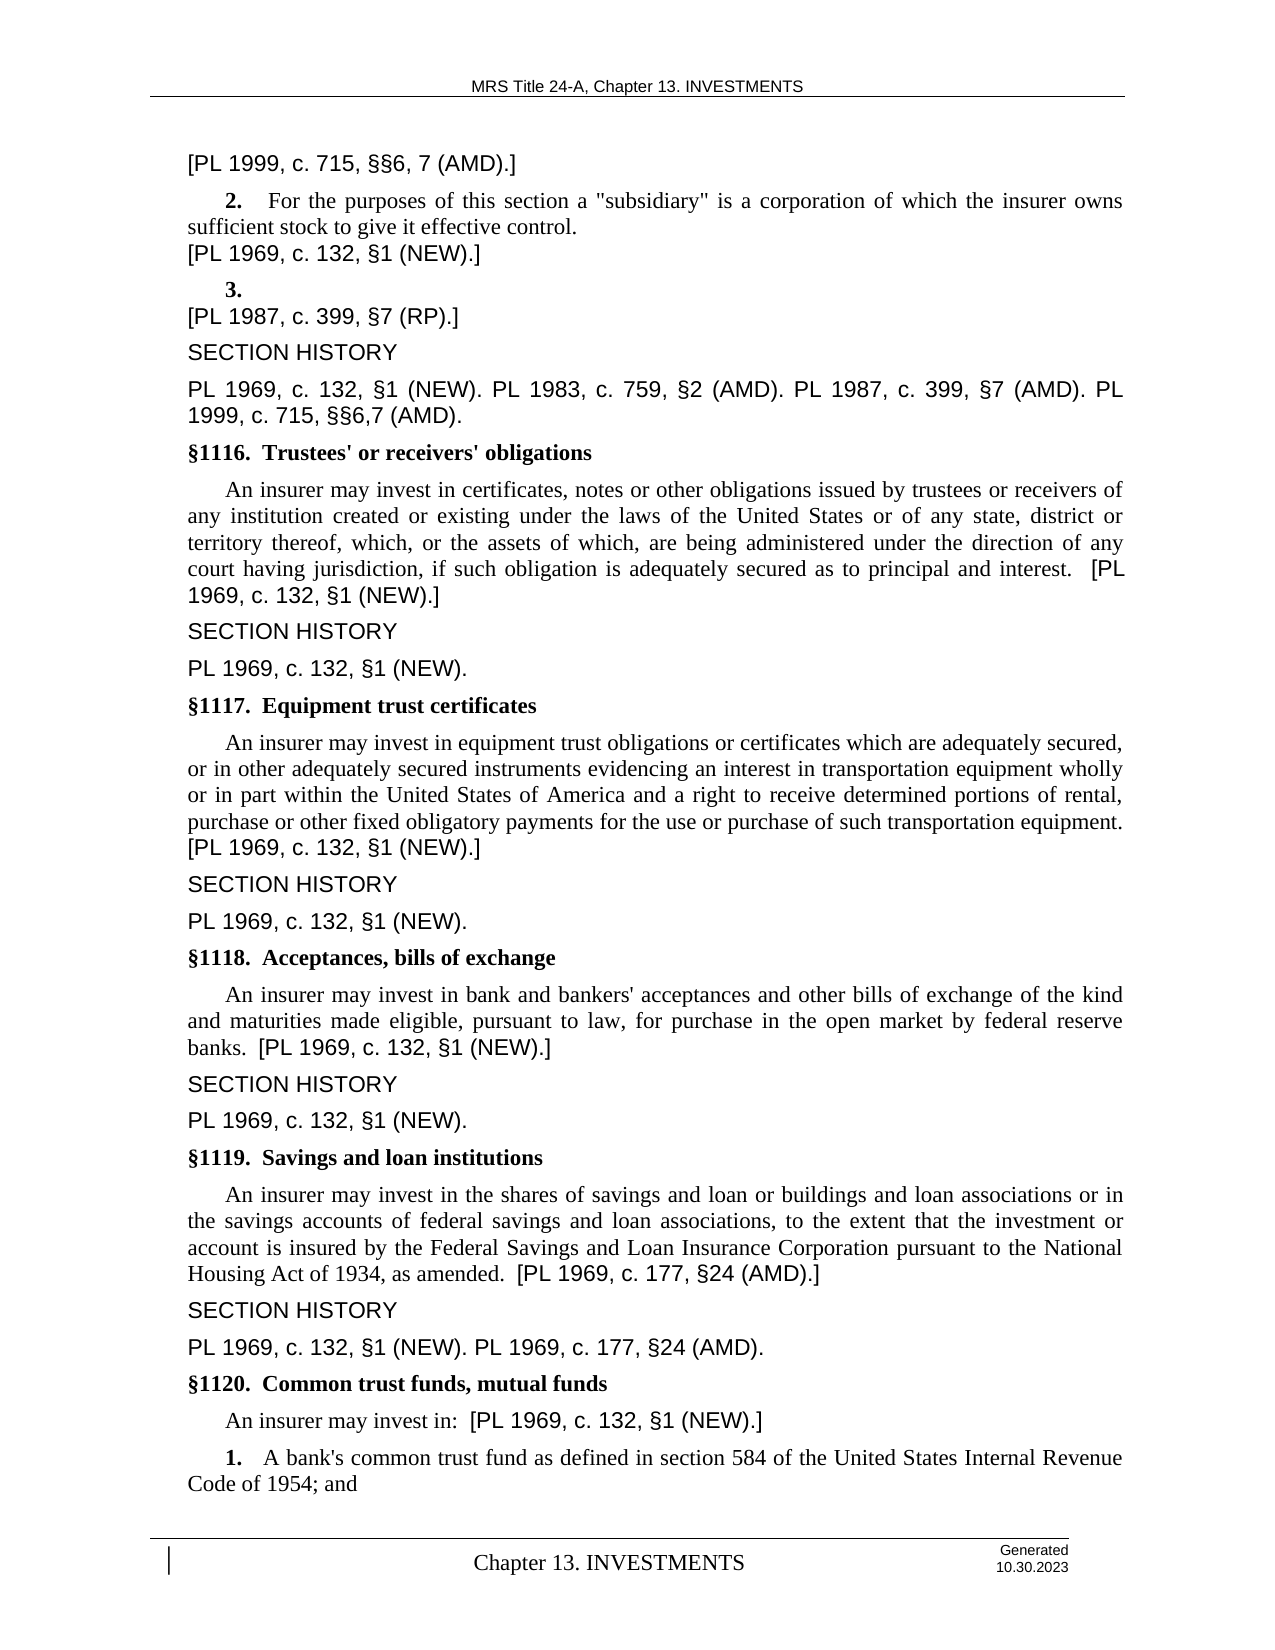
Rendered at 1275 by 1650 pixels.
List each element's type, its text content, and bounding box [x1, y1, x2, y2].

text §1116. Trustees' or receivers' obligations [187, 439, 1125, 466]
text PL 1969, c. 132, §1 (NEW). PL 1969, c. 177, §24 (AMD). [187, 1334, 1125, 1360]
text §1117. Equipment trust certificates [187, 692, 1125, 718]
text An insurer may invest in bank and bankers' acceptances and other bills of exchange of the kind and maturities made eligible, pursuant to law, for purchase in the open market by federal reserve banks. [PL 1969, c. 132, §1 (NEW).] [187, 981, 1125, 1060]
text §1119. Savings and loan institutions [187, 1144, 1125, 1171]
text SECTION HISTORY [187, 1071, 1125, 1097]
text SECTION HISTORY [187, 618, 1125, 645]
text An insurer may invest in certificates, notes or other obligations issued by trustees or receivers of any institution created or existing under the laws of the United States or of any state, district or territory thereof, which, or the assets of which, are being administered under the direction of any court having jurisdiction, if such obligation is adequately secured as to principal and interest. [PL 1969, c. 132, §1 (NEW).] [187, 476, 1125, 608]
text PL 1969, c. 132, §1 (NEW). [187, 1107, 1125, 1134]
text §1120. Common trust funds, mutual funds [187, 1371, 1125, 1397]
text PL 1969, c. 132, §1 (NEW). [187, 655, 1125, 681]
text PL 1969, c. 132, §1 (NEW). [187, 908, 1125, 934]
text [PL 1969, c. 132, §1 (NEW).] [187, 239, 1125, 266]
text SECTION HISTORY [187, 1297, 1125, 1323]
text An insurer may invest in: [PL 1969, c. 132, §1 (NEW).] [187, 1407, 1125, 1434]
text 1. A bank's common trust fund as defined in section 584 of the United States Internal Revenue Code of 1954; and [187, 1444, 1125, 1497]
text [PL 1999, c. 715, §§6, 7 (AMD).] [187, 150, 1125, 176]
text [PL 1987, c. 399, §7 (RP).] [187, 303, 1125, 329]
text 3. [187, 276, 1125, 303]
text SECTION HISTORY [187, 871, 1125, 897]
text 2. For the purposes of this section a "subsidiary" is a corporation of which the insurer owns sufficient stock to give it effective control. [187, 187, 1125, 239]
text An insurer may invest in equipment trust obligations or certificates which are adequately secured, or in other adequately secured instruments evidencing an interest in transportation equipment wholly or in part within the United States of America and a right to receive determined portions of rental, purchase or other fixed obligatory payments for the use or purchase of such transportation equipment. [PL 1969, c. 132, §1 (NEW).] [187, 729, 1125, 860]
text §1118. Acceptances, bills of exchange [187, 944, 1125, 971]
text PL 1969, c. 132, §1 (NEW). PL 1983, c. 759, §2 (AMD). PL 1987, c. 399, §7 (AMD). PL 1999, c. 715, §§6,7 (AMD). [187, 376, 1125, 429]
text An insurer may invest in the shares of savings and loan or buildings and loan associations or in the savings accounts of federal savings and loan associations, to the extent that the investment or account is insured by the Federal Savings and Loan Insurance Corporation pursuant to the National Housing Act of 1934, as amended. [PL 1969, c. 177, §24 (AMD).] [187, 1181, 1125, 1287]
text SECTION HISTORY [187, 339, 1125, 366]
